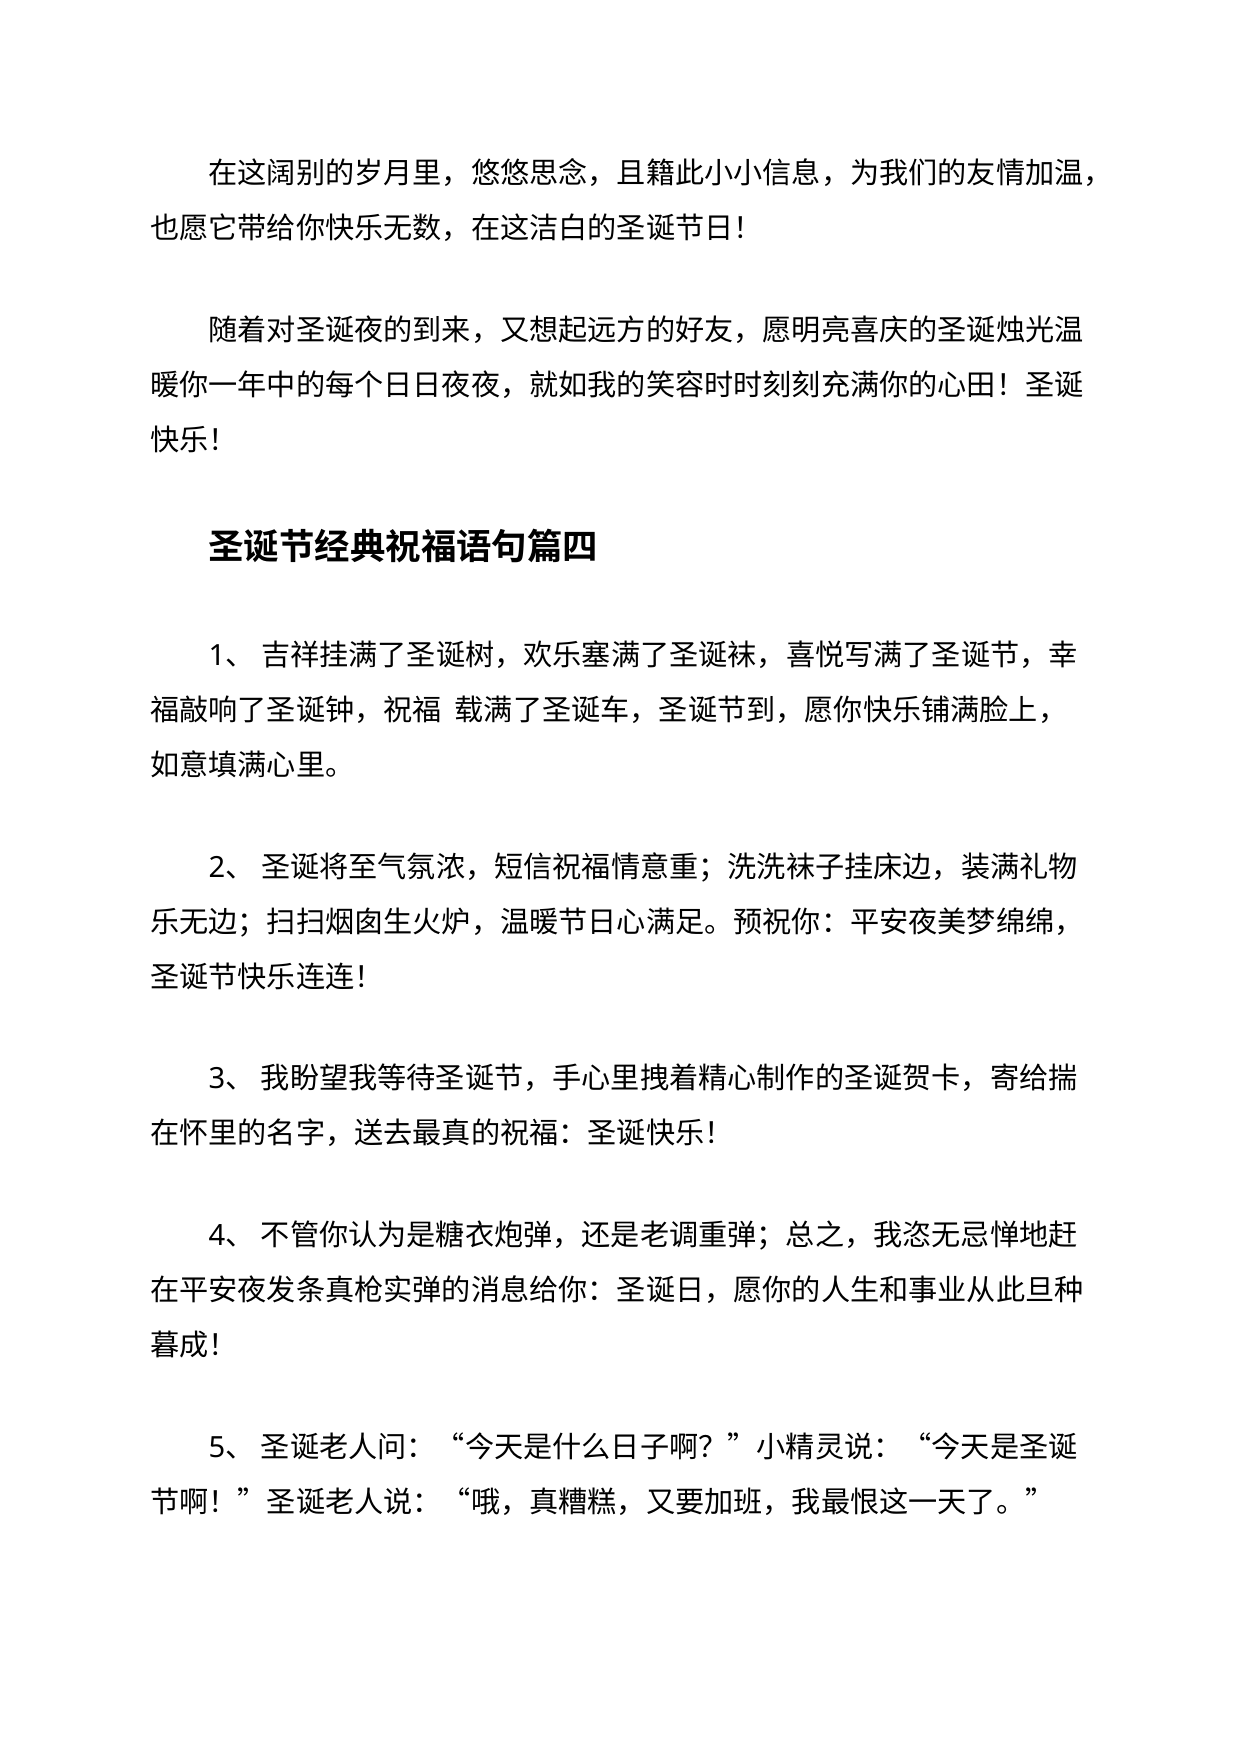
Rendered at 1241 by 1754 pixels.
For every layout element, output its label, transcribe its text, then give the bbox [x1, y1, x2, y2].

text 3、 我盼望我等待圣诞节，手心里拽着精心制作的圣诞贺卡，寄给揣在怀里的名字，送去最真的祝福：圣诞快乐！ [150, 1055, 1090, 1152]
text 圣诞节经典祝福语句篇四 [150, 518, 1090, 569]
text 5、 圣诞老人问：“今天是什么日子啊？”小精灵说：“今天是圣诞节啊！”圣诞老人说：“哦，真糟糕，又要加班，我最恨这一天了。” [150, 1423, 1090, 1521]
text 随着对圣诞夜的到来，又想起远方的好友，愿明亮喜庆的圣诞烛光温暖你一年中的每个日日夜夜，就如我的笑容时时刻刻充满你的心田！圣诞快乐！ [150, 307, 1090, 459]
text 1、 吉祥挂满了圣诞树，欢乐塞满了圣诞袜，喜悦写满了圣诞节，幸福敲响了圣诞钟，祝福 载满了圣诞车，圣诞节到，愿你快乐铺满脸上，如意填满心里。 [150, 632, 1090, 784]
text 2、 圣诞将至气氛浓，短信祝福情意重；洗洗袜子挂床边，装满礼物乐无边；扫扫烟囱生火炉，温暖节日心满足。预祝你：平安夜美梦绵绵，圣诞节快乐连连！ [150, 843, 1090, 996]
text 4、 不管你认为是糖衣炮弹，还是老调重弹；总之，我恣无忌惮地赶在平安夜发条真枪实弹的消息给你：圣诞日，愿你的人生和事业从此旦种暮成！ [150, 1212, 1090, 1364]
text 在这阔别的岁月里，悠悠思念，且籍此小小信息，为我们的友情加温，也愿它带给你快乐无数，在这洁白的圣诞节日！ [150, 150, 1090, 247]
